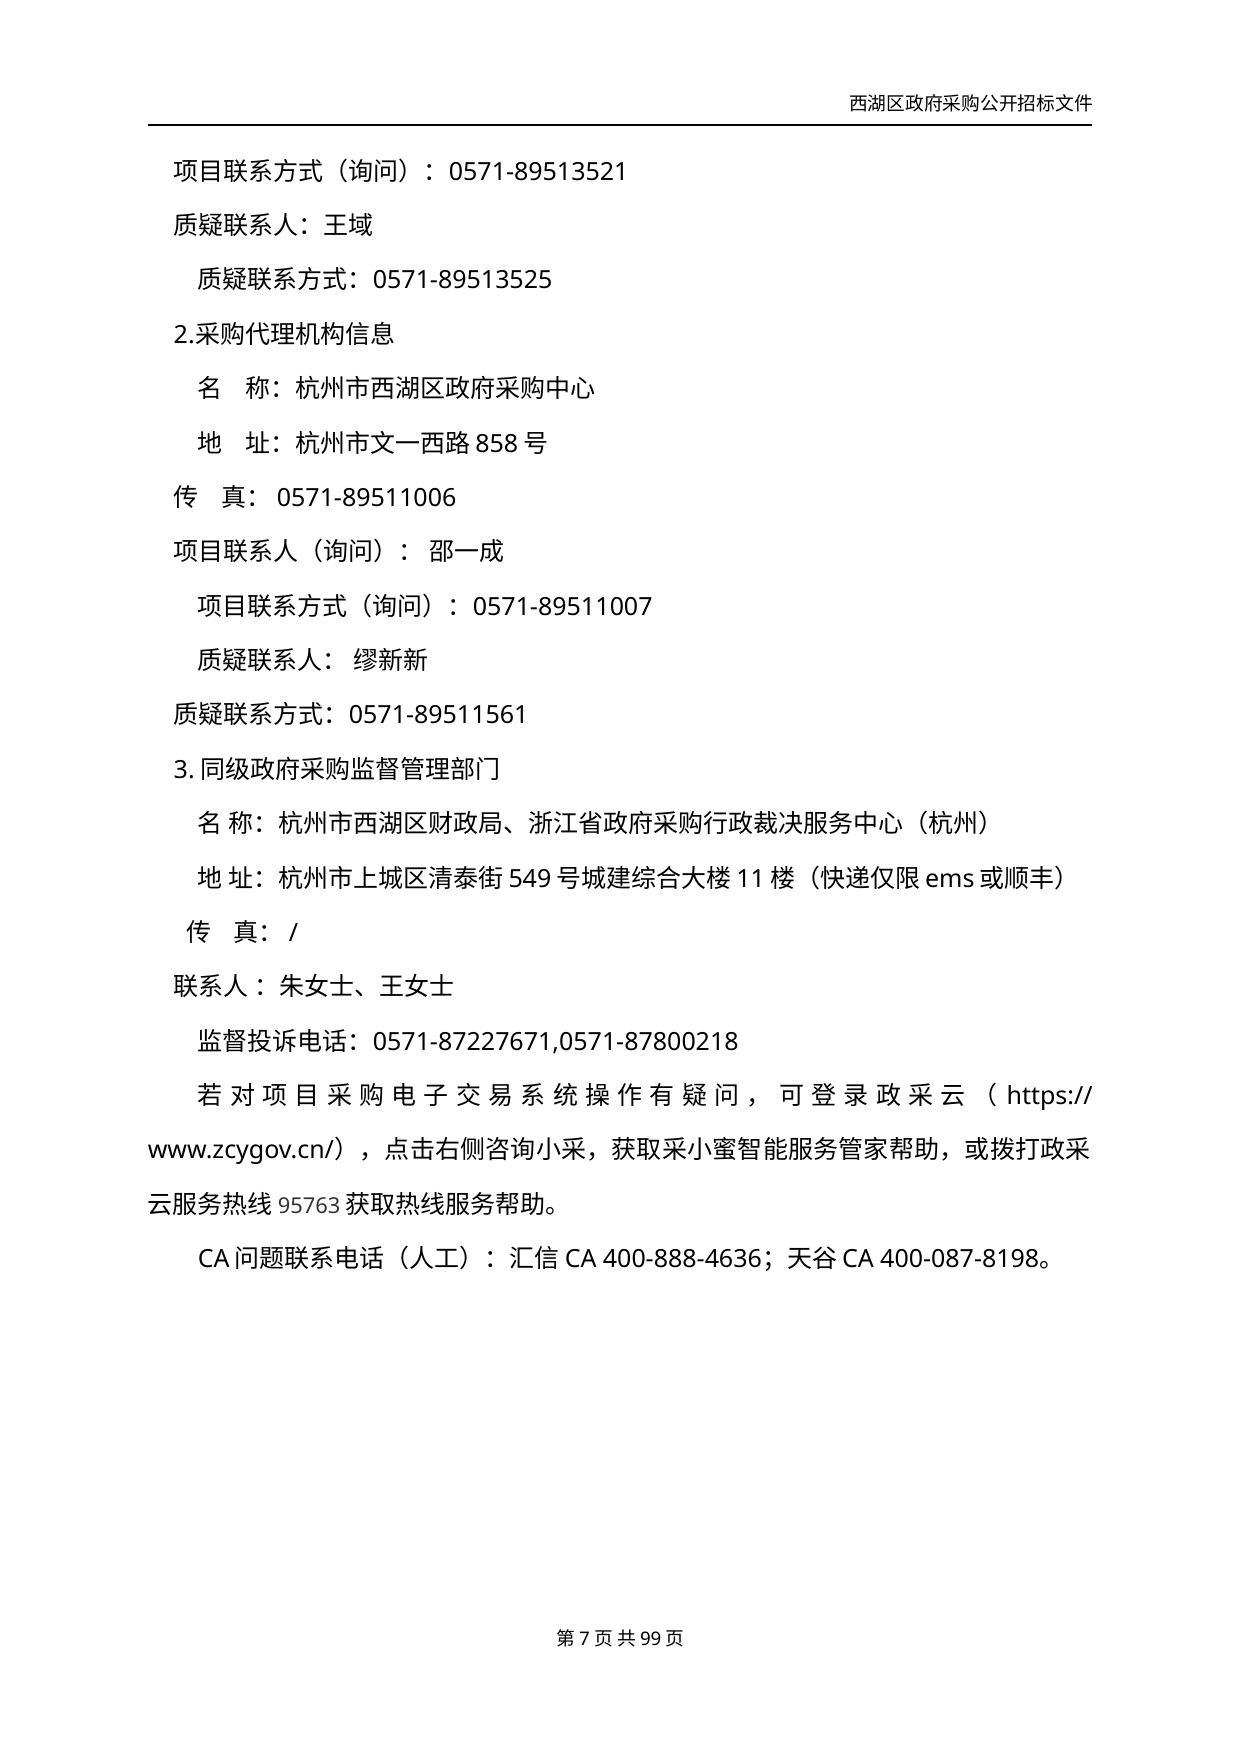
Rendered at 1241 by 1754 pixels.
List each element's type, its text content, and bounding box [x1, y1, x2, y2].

text 地 址：杭州市上城区清泰街549号城建综合大楼11楼（快递仅限ems或顺丰） [148, 858, 1092, 894]
text 项目联系方式（询问）：0571-89511007 [148, 586, 1092, 622]
text 名 称：杭州市西湖区政府采购中心 [148, 369, 1092, 405]
text 质疑联系方式：0571-89511561 [148, 695, 1092, 731]
text 项目联系人（询问）： 邵一成 [148, 532, 1092, 568]
text 联系人 ：朱女士、王女士 [148, 967, 1092, 1003]
text 若对项目采购电子交易系统操作有疑问，可登录政采云（https://www.zcygov.cn/），点击右侧咨询小采，获取采小蜜智能服务管家帮助，或拨打政采云服务热线95763获取热线服务帮助。 [148, 1076, 1092, 1221]
text CA问题联系电话（人工）：汇信CA 400-888-4636；天谷CA 400-087-8198。 [148, 1239, 1092, 1275]
text 传 真： / [148, 912, 1092, 949]
text 名 称：杭州市西湖区财政局、浙江省政府采购行政裁决服务中心（杭州） [198, 804, 1092, 840]
text 地 址：杭州市文一西路858号 [148, 423, 1092, 459]
text 监督投诉电话：0571-87227671,0571-87800218 [198, 1021, 1092, 1057]
text 质疑联系人：王域 [148, 206, 1092, 242]
text 2.采购代理机构信息 [148, 314, 1092, 351]
text 3. 同级政府采购监督管理部门 [148, 749, 1092, 786]
text 质疑联系人： 缪新新 [148, 641, 1092, 677]
text 质疑联系方式：0571-89513525 [148, 260, 1092, 296]
text 传 真： 0571-89511006 [148, 477, 1092, 514]
text 项目联系方式（询问）：0571-89513521 [148, 151, 1092, 187]
